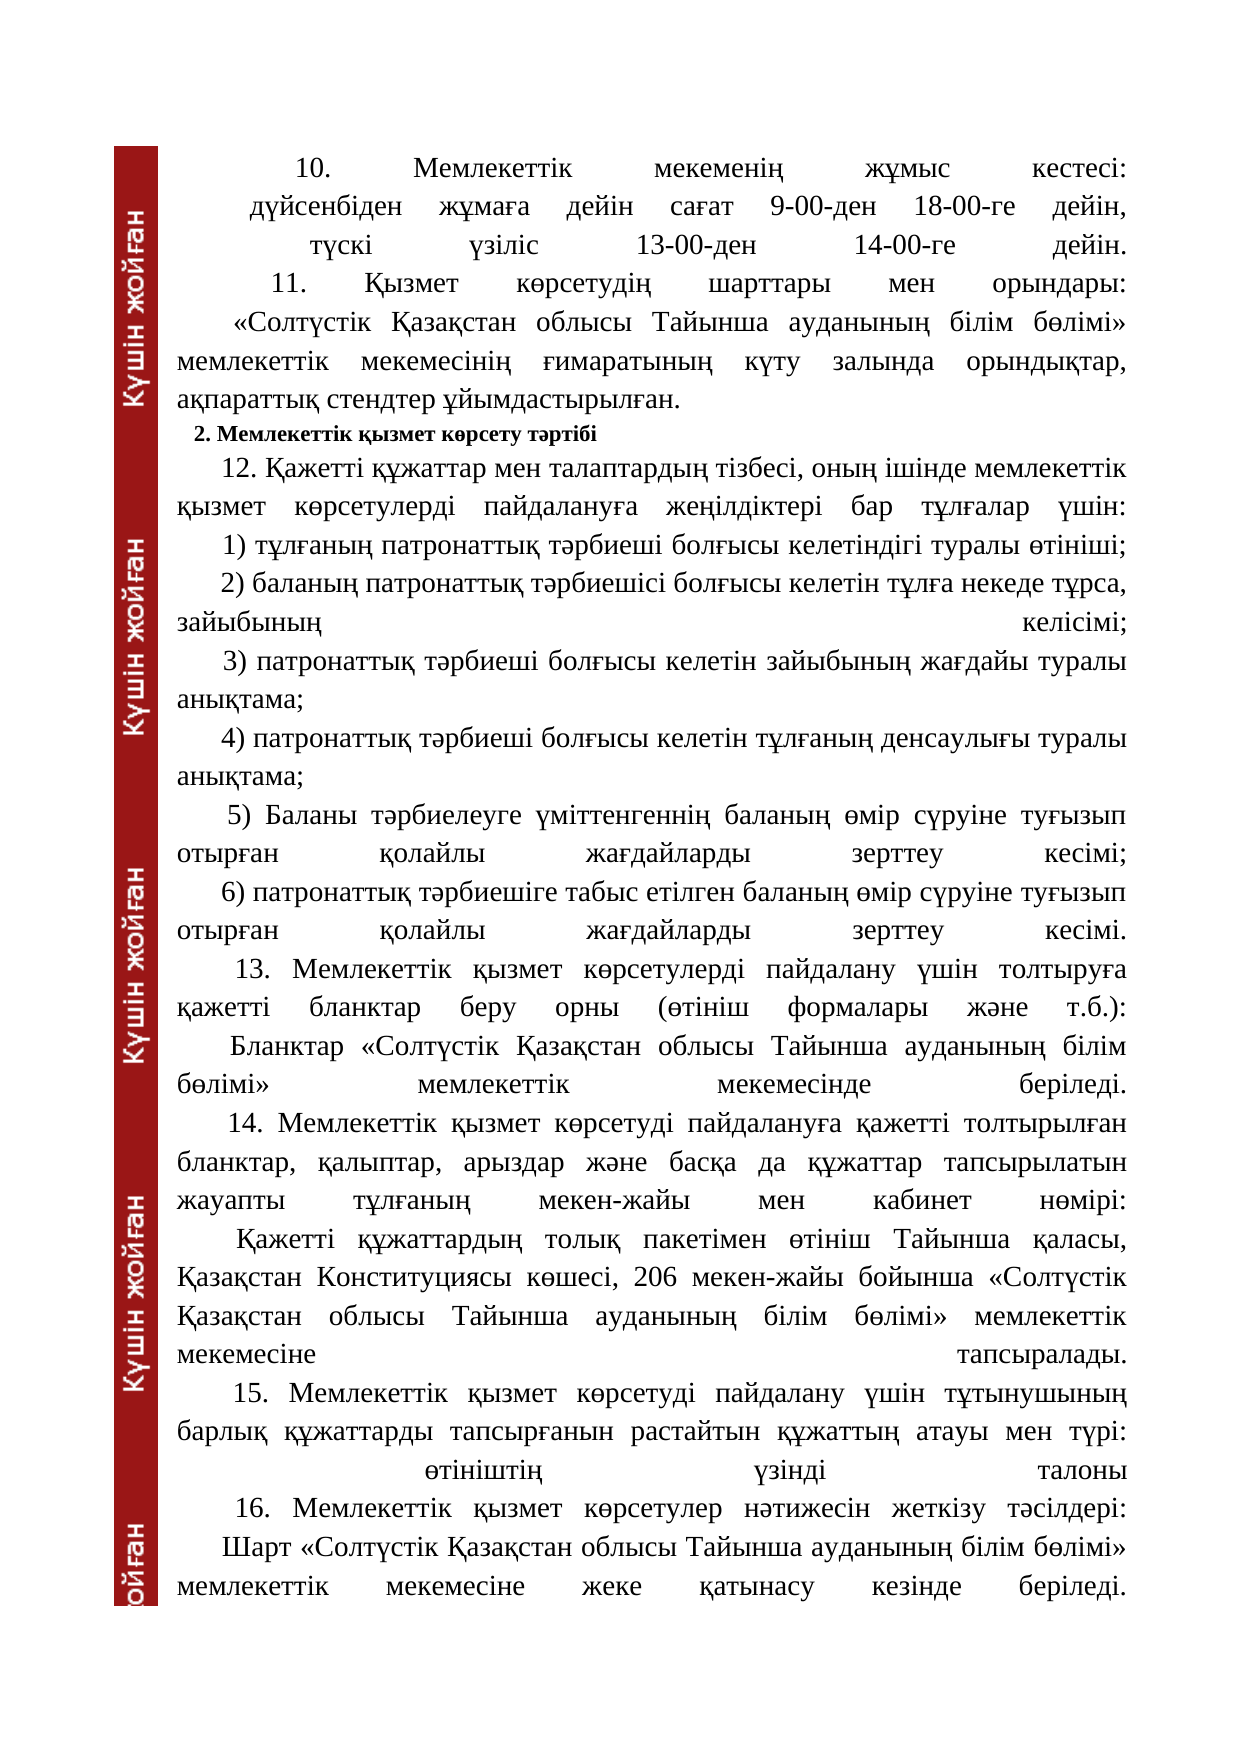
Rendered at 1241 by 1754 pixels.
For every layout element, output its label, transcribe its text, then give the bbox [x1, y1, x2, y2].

picture [114, 446, 158, 450]
picture [114, 415, 158, 420]
text 2. Мемлекеттік қызмет көрсету тәртібі [112, 420, 1128, 446]
picture [114, 146, 158, 150]
picture [114, 1601, 158, 1606]
